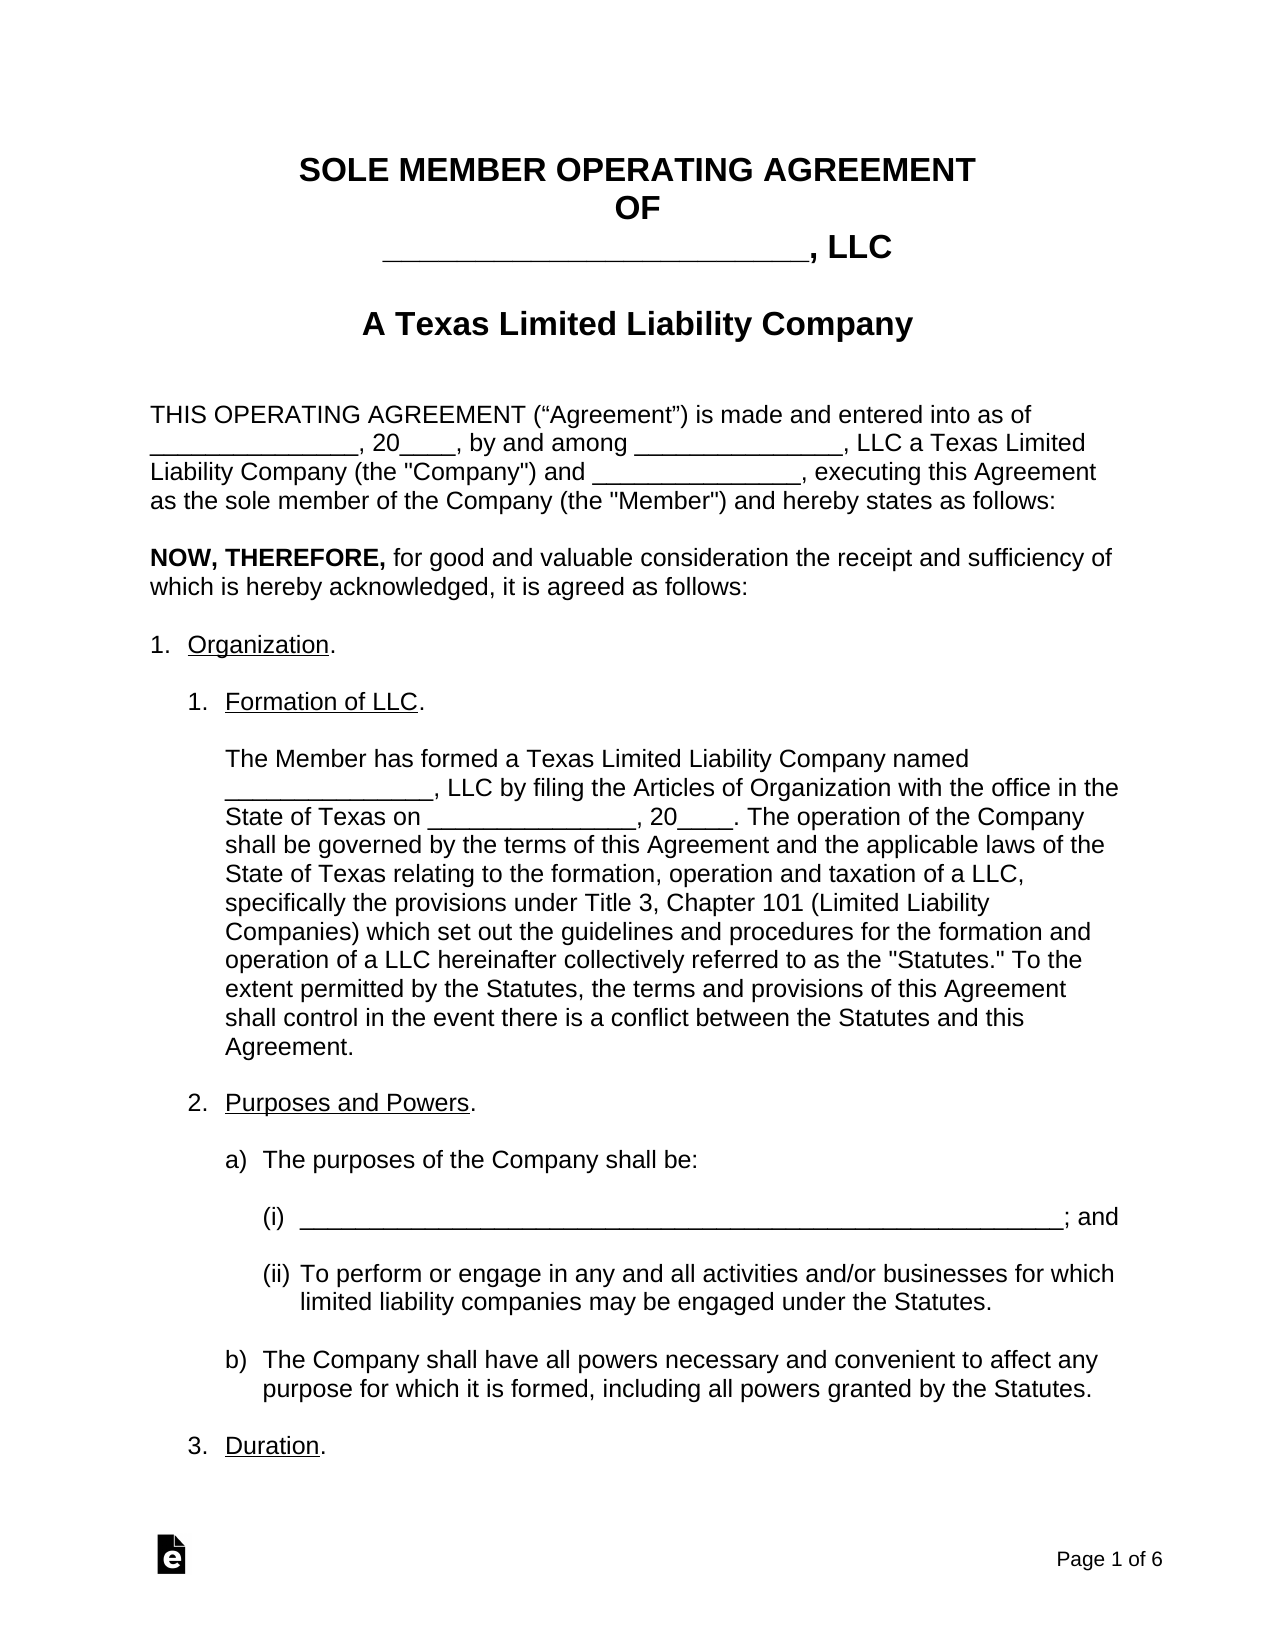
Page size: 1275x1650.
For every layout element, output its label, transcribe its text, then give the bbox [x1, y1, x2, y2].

text A Texas Limited Liability Company [150, 304, 1125, 342]
list To perform or engage in any and all activities and/or businesses for which limited liability companies may be engaged under the Statutes. [262, 1258, 1125, 1316]
list _______________________________________________________; and [262, 1202, 1125, 1258]
text SOLE MEMBER OPERATING AGREEMENT [150, 150, 1125, 188]
text The Member has formed a Texas Limited Liability Company named _______________, LLC by filing the Articles of Organization with the office in the State of Texas on _______________, 20____. The operation of the Company shall be governed by the terms of this Agreement and the applicable laws of the State of Texas relating to the formation, operation and taxation of a LLC, specifically the provisions under Title 3, Chapter 101 (Limited Liability Companies) which set out the guidelines and procedures for the formation and operation of a LLC hereinafter collectively referred to as the "Statutes." To the extent permitted by the Statutes, the terms and provisions of this Agreement shall control in the event there is a conflict between the Statutes and this Agreement. [225, 744, 1125, 1060]
list Purposes and Powers. [187, 1088, 1125, 1145]
text OF _______________________, LLC [150, 188, 1125, 265]
list The purposes of the Company shall be: [225, 1145, 1125, 1202]
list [187, 1431, 1125, 1488]
list The Company shall have all powers necessary and convenient to affect any purpose for which it is formed, including all powers granted by the Statutes. [225, 1345, 1125, 1402]
list Formation of LLC. [187, 687, 1125, 744]
picture [150, 1533, 192, 1575]
text NOW, THEREFORE, for good and valuable consideration the receipt and sufficiency of which is hereby acknowledged, it is agreed as follows: [150, 543, 1125, 601]
text THIS OPERATING AGREEMENT (“Agreement”) is made and entered into as of _______________, 20____, by and among _______________, LLC a Texas Limited Liability Company (the "Company") and _______________, executing this Agreement as the sole member of the Company (the "Member") and hereby states as follows: [150, 400, 1125, 515]
list Organization. [150, 630, 1125, 658]
